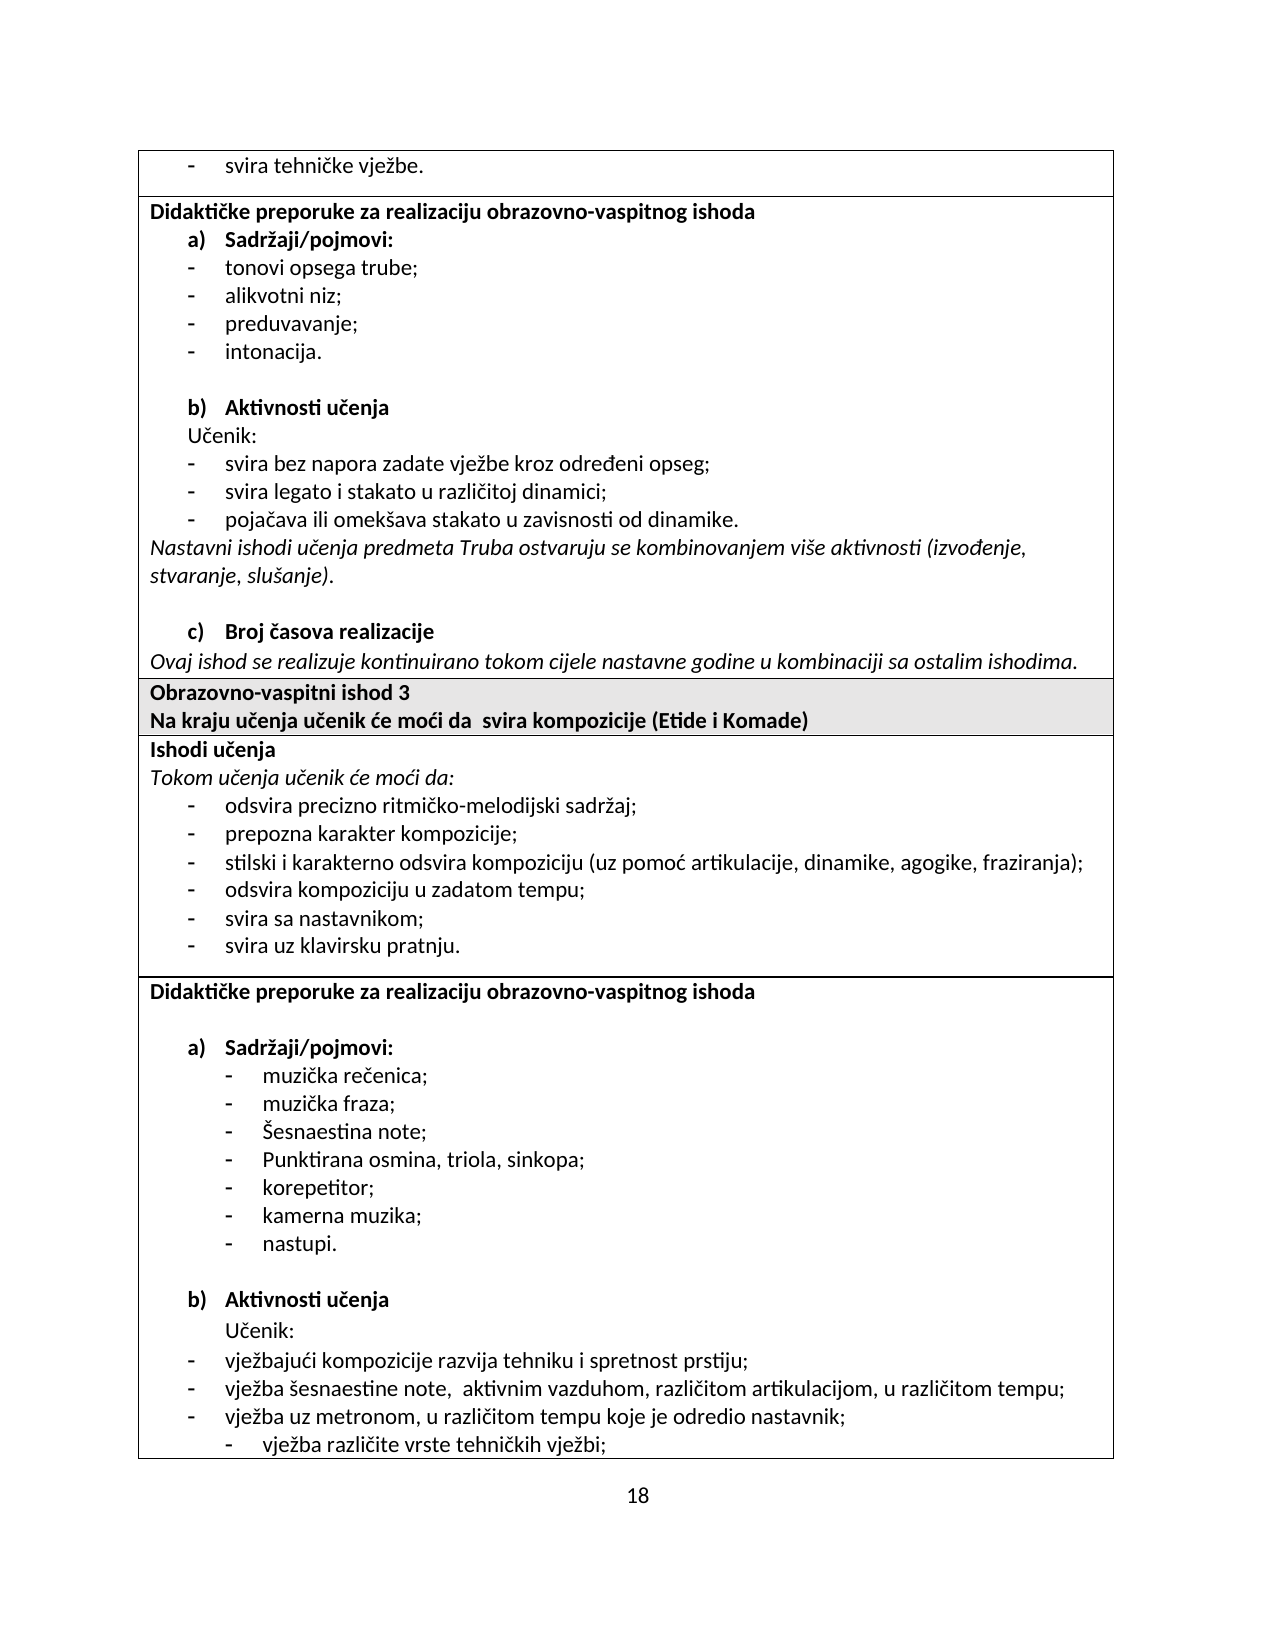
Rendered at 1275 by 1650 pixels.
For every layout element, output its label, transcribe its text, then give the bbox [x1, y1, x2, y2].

table_cell Ishodi učenja Tokom učenja učenik će moći da: odsvira precizno ritmičko-melodijski sadržaj; prepozna karakter kompozicije; stilski i karakterno odsvira kompoziciju (uz pomoć artikulacije, dinamike, agogike, fraziranja); odsvira kompoziciju u zadatom tempu; svira sa nastavnikom; svira uz klavirsku pratnju. [139, 736, 1113, 976]
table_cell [139, 151, 1113, 196]
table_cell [139, 978, 1113, 1458]
table_cell Didaktičke preporuke za realizaciju obrazovno-vaspitnog ishoda Sadržaji/pojmovi: tonovi opsega trube; alikvotni niz; preduvavanje; intonacija. Aktivnosti učenja Učenik: svira bez napora zadate vježbe kroz određeni opseg; svira legato i stakato u različitoj dinamici; pojačava ili omekšava stakato u zavisnosti od dinamike. Nastavni ishodi učenja predmeta Truba ostvaruju se kombinovanjem više aktivnosti (izvođenje, stvaranje, slušanje). Broj časova realizacije Ovaj ishod se realizuje kontinuirano tokom cijele nastavne godine u kombinaciji sa ostalim ishodima. [139, 197, 1113, 677]
table_cell Obrazovno-vaspitni ishod 3 Na kraju učenja učenik će moći da svira kompozicije (Etide i Komade) [139, 679, 1113, 734]
